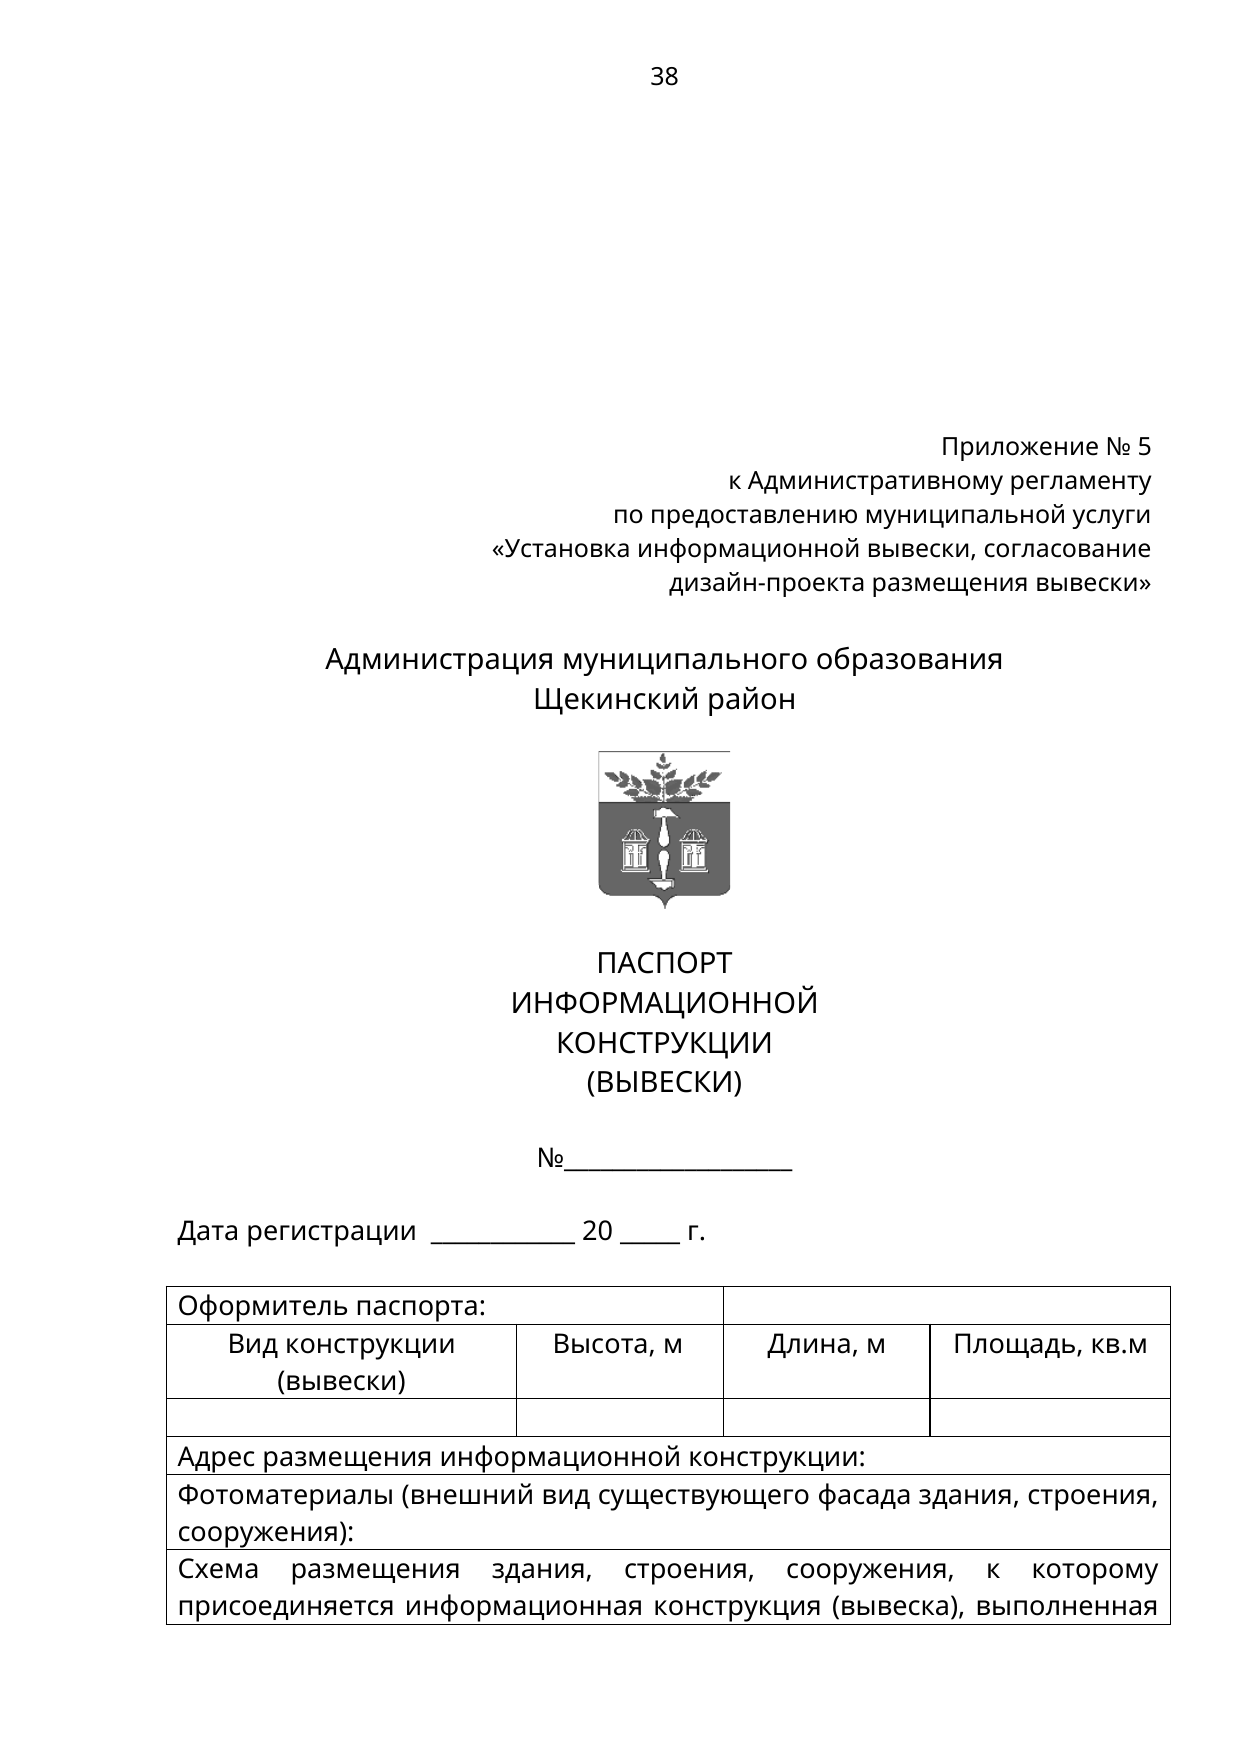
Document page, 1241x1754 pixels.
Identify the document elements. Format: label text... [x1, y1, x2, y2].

table_cell Вид конструкции (вывески) [167, 1325, 516, 1398]
text по предоставлению муниципальной услуги [177, 497, 1152, 531]
table_cell [724, 1399, 929, 1436]
text КОНСТРУКЦИИ [177, 1022, 1152, 1062]
text ПАСПОРТ [177, 942, 1152, 982]
table_header Оформитель паспорта: [167, 1287, 723, 1323]
text к Административному регламенту [177, 462, 1152, 497]
table_cell Фотоматериалы (внешний вид существующего фасада здания, строения, сооружения): [167, 1475, 1170, 1549]
text «Установка информационной вывески, согласование [177, 531, 1152, 565]
text ИНФОРМАЦИОННОЙ [177, 982, 1152, 1022]
text Приложение № 5 [177, 428, 1152, 462]
text Щекинский район [177, 678, 1152, 718]
table_cell Адрес размещения информационной конструкции: [167, 1437, 1170, 1474]
table_cell [931, 1399, 1170, 1436]
picture [598, 751, 731, 909]
text Дата регистрации ____________ 20 _____ г. [177, 1212, 1152, 1249]
table_cell [517, 1399, 723, 1436]
text дизайн-проекта размещения вывески» [177, 565, 1152, 599]
table_cell Площадь, кв.м [931, 1325, 1170, 1398]
table_cell [167, 1399, 516, 1436]
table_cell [167, 1550, 1170, 1624]
table_header [724, 1287, 1170, 1323]
text (ВЫВЕСКИ) [177, 1062, 1152, 1101]
text №___________________ [177, 1138, 1152, 1175]
table_cell Высота, м [517, 1325, 723, 1398]
table_cell Длина, м [724, 1325, 929, 1398]
text Администрация муниципального образования [177, 638, 1152, 678]
